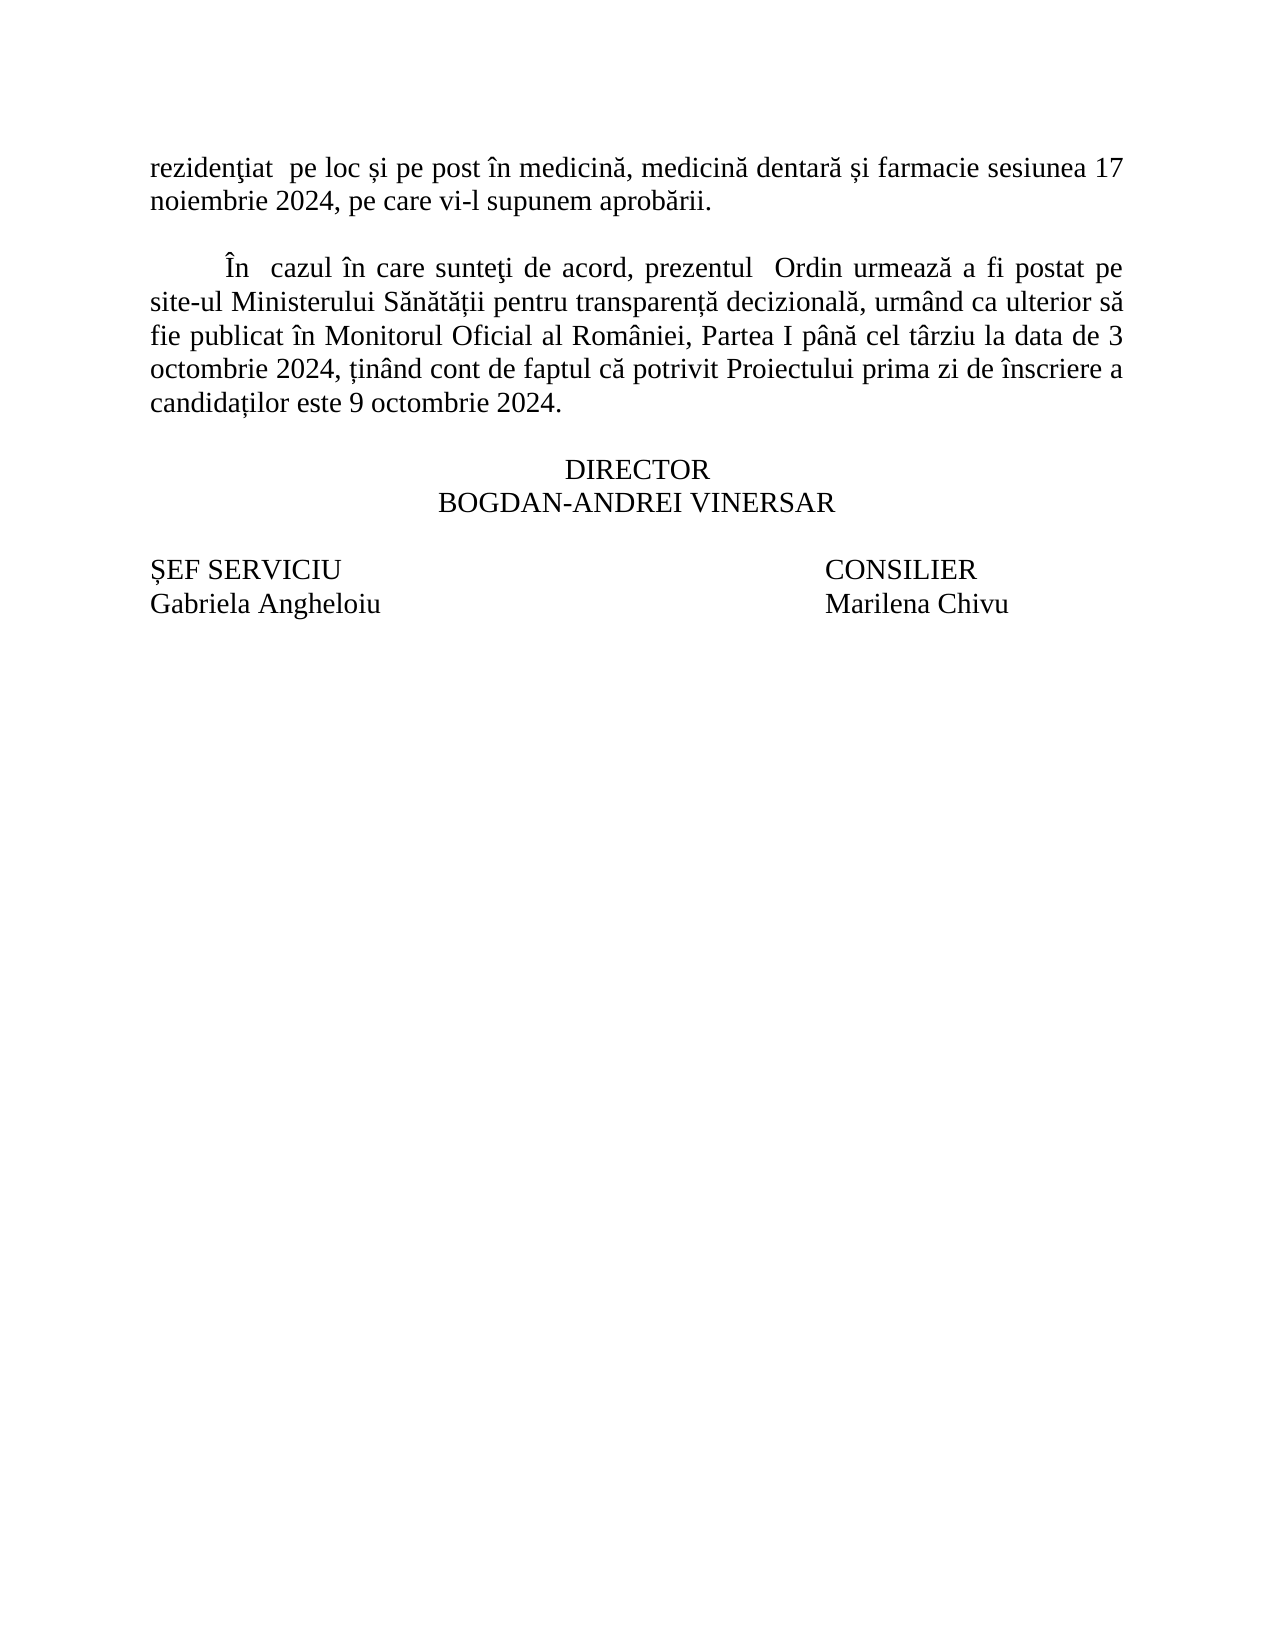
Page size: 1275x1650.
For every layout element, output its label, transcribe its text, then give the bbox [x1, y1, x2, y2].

text BOGDAN-ANDREI VINERSAR [150, 485, 1123, 519]
text Gabriela Angheloiu Marilena Chivu [150, 586, 1125, 619]
text ȘEF SERVICIU CONSILIER [150, 552, 1123, 586]
text În cazul în care sunteţi de acord, prezentul Ordin urmează a fi postat pe site-ul Ministerului Sănătății pentru transparență decizională, urmând ca ulterior să fie publicat în Monitorul Oficial al României, Partea I până cel târziu la data de 3 octombrie 2024, ținând cont de faptul că potrivit Proiectului prima zi de înscriere a candidaților este 9 octombrie 2024. [150, 251, 1125, 418]
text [150, 150, 1125, 217]
text DIRECTOR [150, 452, 1125, 485]
